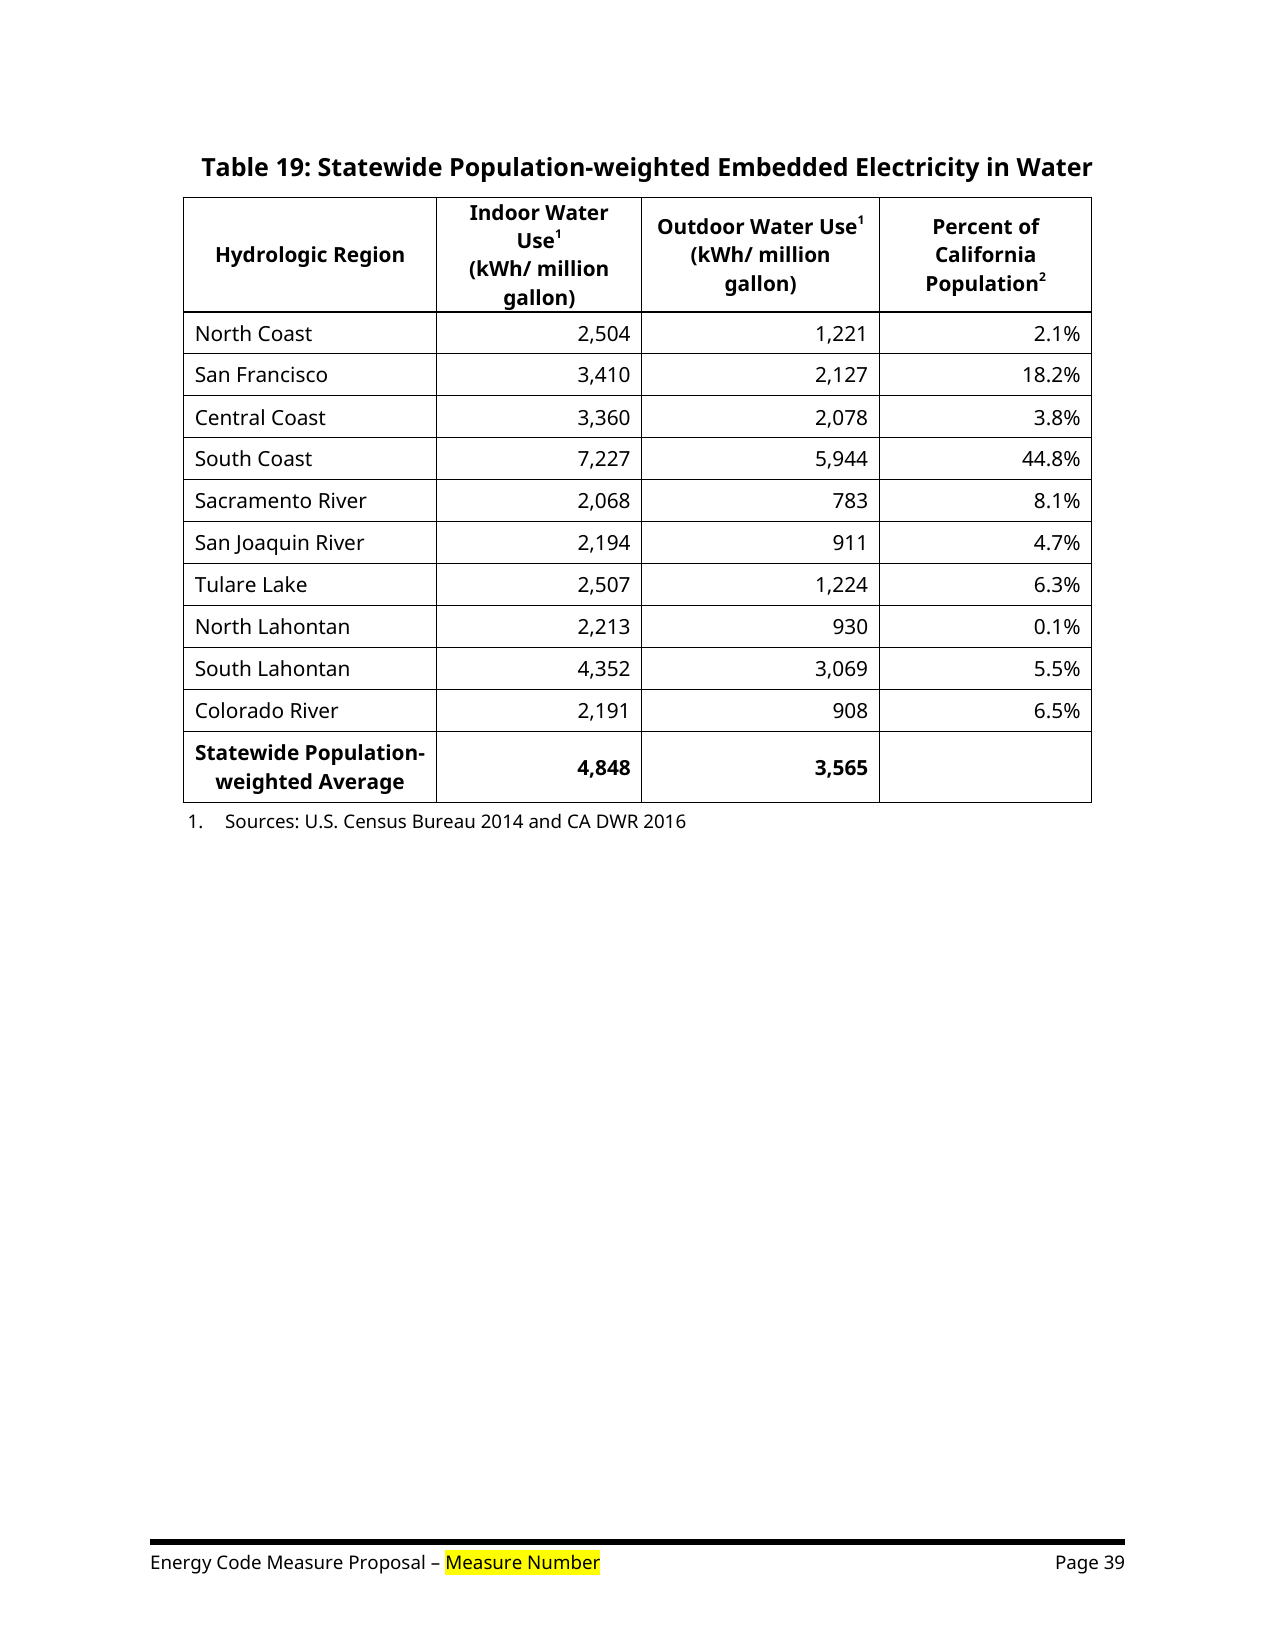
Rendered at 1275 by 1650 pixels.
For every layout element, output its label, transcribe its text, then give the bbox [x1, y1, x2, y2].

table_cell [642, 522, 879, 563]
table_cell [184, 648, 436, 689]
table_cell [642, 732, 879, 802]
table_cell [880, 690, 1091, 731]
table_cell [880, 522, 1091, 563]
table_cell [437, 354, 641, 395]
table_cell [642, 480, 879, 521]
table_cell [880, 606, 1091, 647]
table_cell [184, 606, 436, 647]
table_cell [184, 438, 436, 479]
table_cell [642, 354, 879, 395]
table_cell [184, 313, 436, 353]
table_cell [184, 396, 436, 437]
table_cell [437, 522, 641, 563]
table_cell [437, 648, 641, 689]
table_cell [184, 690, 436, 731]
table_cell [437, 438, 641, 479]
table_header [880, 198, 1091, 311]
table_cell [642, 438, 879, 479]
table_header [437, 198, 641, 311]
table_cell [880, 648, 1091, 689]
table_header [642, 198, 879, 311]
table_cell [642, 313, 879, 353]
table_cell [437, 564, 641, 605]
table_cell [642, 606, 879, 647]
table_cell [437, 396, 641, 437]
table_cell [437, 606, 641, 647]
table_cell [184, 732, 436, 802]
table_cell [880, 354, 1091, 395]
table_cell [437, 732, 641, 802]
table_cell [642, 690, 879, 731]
list Sources: U.S. Census Bureau 2014 and CA DWR 2016 [187, 809, 1126, 834]
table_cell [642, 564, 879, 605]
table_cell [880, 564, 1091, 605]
text Table 19: Statewide Population-weighted Embedded Electricity in Water [169, 150, 1125, 184]
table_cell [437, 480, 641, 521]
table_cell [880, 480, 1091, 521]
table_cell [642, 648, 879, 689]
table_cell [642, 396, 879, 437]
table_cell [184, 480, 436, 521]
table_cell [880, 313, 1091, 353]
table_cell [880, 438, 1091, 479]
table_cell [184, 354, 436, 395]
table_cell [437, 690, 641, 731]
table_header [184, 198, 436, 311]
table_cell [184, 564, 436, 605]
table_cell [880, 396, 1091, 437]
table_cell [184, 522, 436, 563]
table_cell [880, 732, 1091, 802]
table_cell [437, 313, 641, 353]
